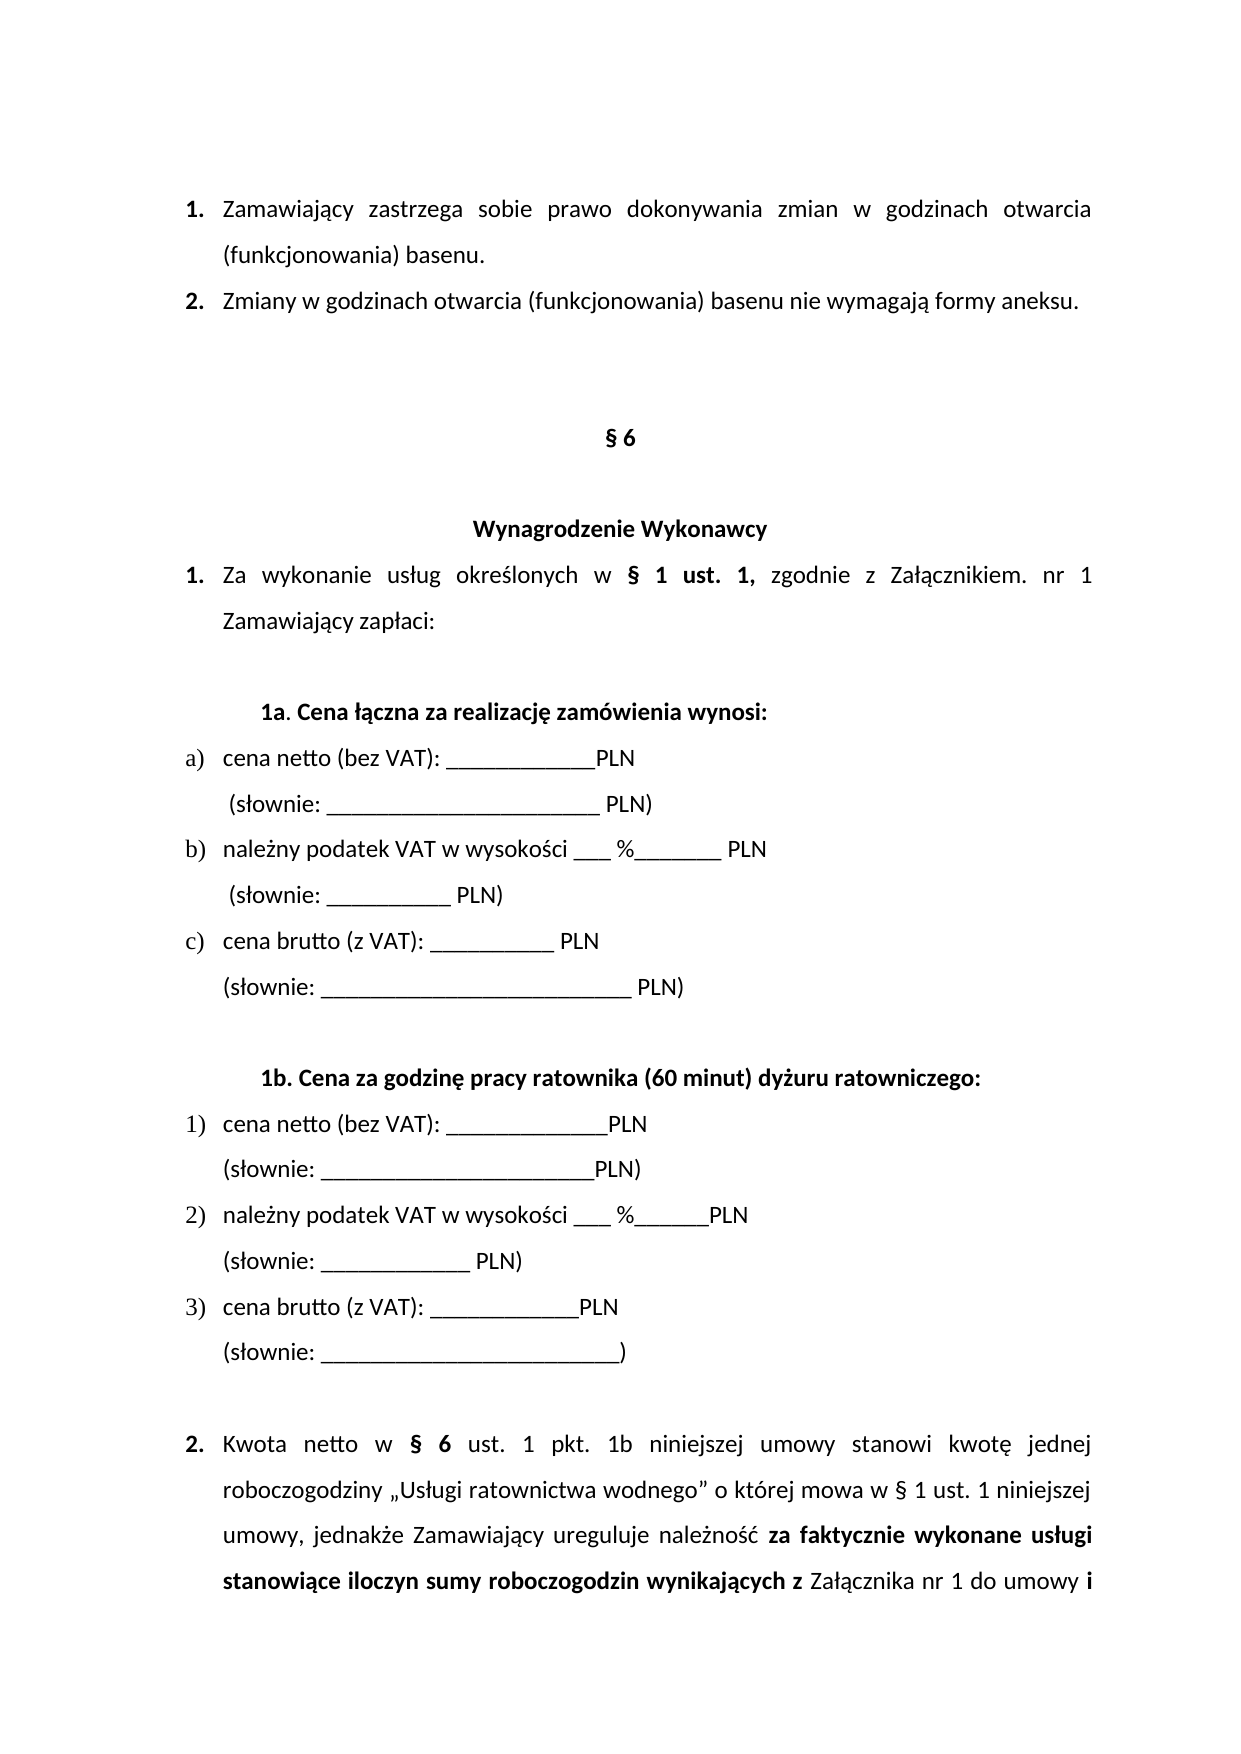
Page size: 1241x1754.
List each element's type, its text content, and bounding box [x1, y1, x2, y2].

text (słownie: _________________________ PLN) [223, 971, 1093, 1001]
list należny podatek VAT w wysokości ___ %_______ PLN [185, 833, 1093, 864]
text Wynagrodzenie Wykonawcy [148, 513, 1093, 544]
list należny podatek VAT w wysokości ___ %______PLN [185, 1199, 1093, 1230]
list cena netto (bez VAT): ____________PLN [185, 742, 1093, 773]
text (słownie: ______________________ PLN) [223, 788, 1093, 818]
text (słownie: __________ PLN) [223, 879, 1093, 910]
list Zmiany w godzinach otwarcia (funkcjonowania) basenu nie wymagają formy aneksu. [185, 285, 1093, 315]
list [185, 1428, 1093, 1596]
list cena brutto (z VAT): __________ PLN [185, 925, 1093, 956]
list Zamawiający zastrzega sobie prawo dokonywania zmian w godzinach otwarcia (funkcjonowania) basenu. [185, 193, 1093, 269]
text (słownie: ________________________) [223, 1337, 1093, 1367]
text (słownie: ____________ PLN) [223, 1245, 1093, 1276]
list cena brutto (z VAT): ____________PLN [185, 1291, 1093, 1321]
list cena netto (bez VAT): _____________PLN [185, 1108, 1093, 1138]
text 1a. Cena łączna za realizację zamówienia wynosi: [260, 696, 1093, 727]
text 1b. Cena za godzinę pracy ratownika (60 minut) dyżuru ratowniczego: [260, 1062, 1093, 1093]
text (słownie: ______________________PLN) [223, 1154, 1093, 1184]
list Za wykonanie usług określonych w § 1 ust. 1, zgodnie z Załącznikiem. nr 1 Zamawiający zapłaci: [185, 559, 1093, 635]
text § 6 [148, 422, 1093, 452]
